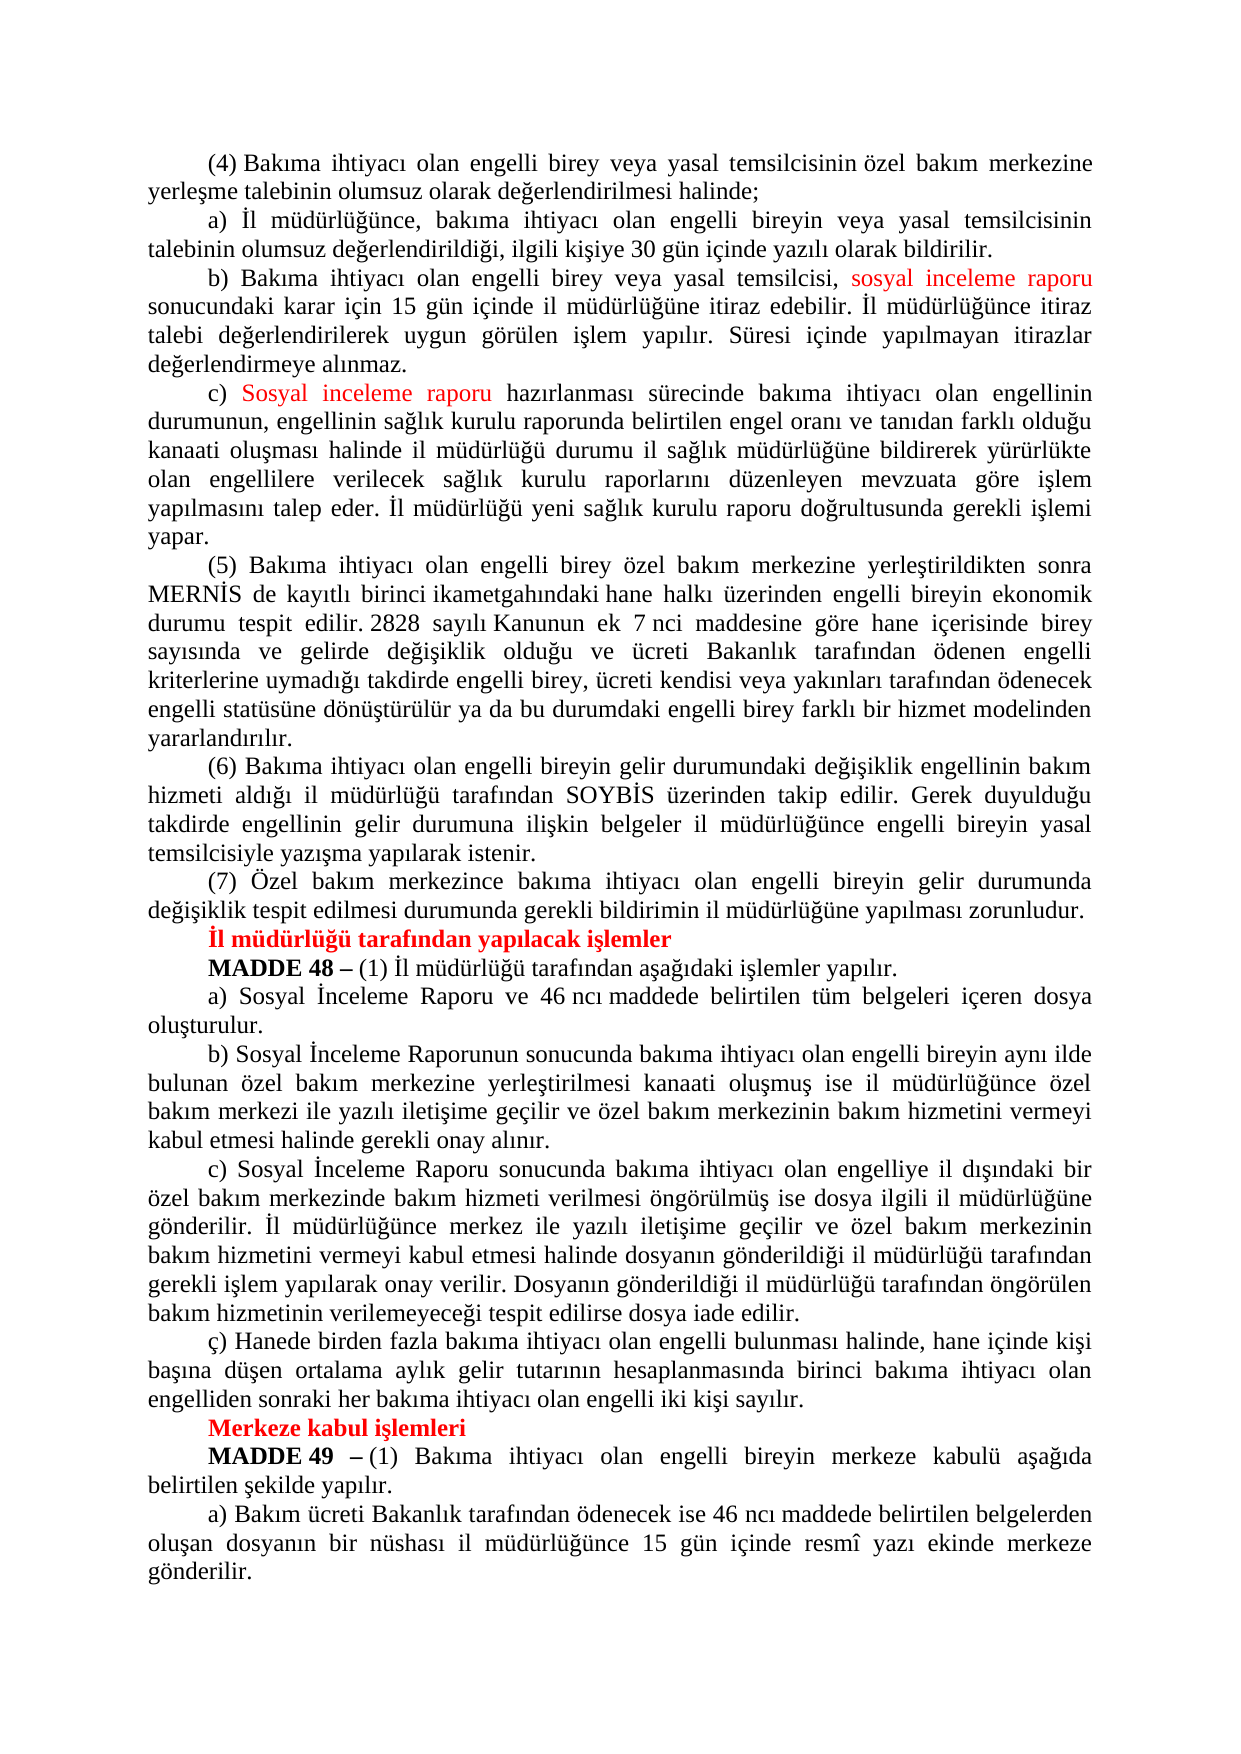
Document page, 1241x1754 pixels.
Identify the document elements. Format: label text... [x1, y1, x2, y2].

text MADDE 48 – (1) İl müdürlüğü tarafından aşağıdaki işlemler yapılır. [148, 953, 1093, 981]
text a) Sosyal İnceleme Raporu ve 46 ncı maddede belirtilen tüm belgeleri içeren dosya oluşturulur. [148, 981, 1093, 1039]
text İl müdürlüğü tarafından yapılacak işlemler [148, 924, 1093, 953]
text b) Sosyal İnceleme Raporunun sonucunda bakıma ihtiyacı olan engelli bireyin aynı ilde bulunan özel bakım merkezine yerleştirilmesi kanaati oluşmuş ise il müdürlüğünce özel bakım merkezi ile yazılı iletişime geçilir ve özel bakım merkezinin bakım hizmetini vermeyi kabul etmesi halinde gerekli onay alınır. [148, 1039, 1093, 1154]
text MADDE 49 – (1) Bakıma ihtiyacı olan engelli bireyin merkeze kabulü aşağıda belirtilen şekilde yapılır. [148, 1441, 1093, 1499]
text a) İl müdürlüğünce, bakıma ihtiyacı olan engelli bireyin veya yasal temsilcisinin talebinin olumsuz değerlendirildiği, ilgili kişiye 30 gün içinde yazılı olarak bildirilir. [148, 205, 1093, 263]
text a) Bakım ücreti Bakanlık tarafından ödenecek ise 46 ncı maddede belirtilen belgelerden oluşan dosyanın bir nüshası il müdürlüğünce 15 gün içinde resmî yazı ekinde merkeze gönderilir. [148, 1499, 1093, 1585]
text (6) Bakıma ihtiyacı olan engelli bireyin gelir durumundaki değişiklik engellinin bakım hizmeti aldığı il müdürlüğü tarafından SOYBİS üzerinden takip edilir. Gerek duyulduğu takdirde engellinin gelir durumuna ilişkin belgeler il müdürlüğünce engelli bireyin yasal temsilcisiyle yazışma yapılarak istenir. [148, 751, 1093, 866]
text (7) Özel bakım merkezince bakıma ihtiyacı olan engelli bireyin gelir durumunda değişiklik tespit edilmesi durumunda gerekli bildirimin il müdürlüğüne yapılması zorunludur. [148, 866, 1093, 924]
text (5) Bakıma ihtiyacı olan engelli birey özel bakım merkezine yerleştirildikten sonra MERNİS de kayıtlı birinci ikametgahındaki hane halkı üzerinden engelli bireyin ekonomik durumu tespit edilir. 2828 sayılı Kanunun ek 7 nci maddesine göre hane içerisinde birey sayısında ve gelirde değişiklik olduğu ve ücreti Bakanlık tarafından ödenen engelli kriterlerine uymadığı takdirde engelli birey, ücreti kendisi veya yakınları tarafından ödenecek engelli statüsüne dönüştürülür ya da bu durumdaki engelli birey farklı bir hizmet modelinden yararlandırılır. [148, 550, 1093, 751]
text (4) Bakıma ihtiyacı olan engelli birey veya yasal temsilcisinin özel bakım merkezine yerleşme talebinin olumsuz olarak değerlendirilmesi halinde; [148, 148, 1093, 205]
text Merkeze kabul işlemleri [148, 1413, 1093, 1441]
text c) Sosyal İnceleme Raporu sonucunda bakıma ihtiyacı olan engelliye il dışındaki bir özel bakım merkezinde bakım hizmeti verilmesi öngörülmüş ise dosya ilgili il müdürlüğüne gönderilir. İl müdürlüğünce merkez ile yazılı iletişime geçilir ve özel bakım merkezinin bakım hizmetini vermeyi kabul etmesi halinde dosyanın gönderildiği il müdürlüğü tarafından gerekli işlem yapılarak onay verilir. Dosyanın gönderildiği il müdürlüğü tarafından öngörülen bakım hizmetinin verilemeyeceği tespit edilirse dosya iade edilir. [148, 1154, 1093, 1326]
text b) Bakıma ihtiyacı olan engelli birey veya yasal temsilcisi, sosyal inceleme raporu sonucundaki karar için 15 gün içinde il müdürlüğüne itiraz edebilir. İl müdürlüğünce itiraz talebi değerlendirilerek uygun görülen işlem yapılır. Süresi içinde yapılmayan itirazlar değerlendirmeye alınmaz. [148, 263, 1093, 378]
text c) Sosyal inceleme raporu hazırlanması sürecinde bakıma ihtiyacı olan engellinin durumunun, engellinin sağlık kurulu raporunda belirtilen engel oranı ve tanıdan farklı olduğu kanaati oluşması halinde il müdürlüğü durumu il sağlık müdürlüğüne bildirerek yürürlükte olan engellilere verilecek sağlık kurulu raporlarını düzenleyen mevzuata göre işlem yapılmasını talep eder. İl müdürlüğü yeni sağlık kurulu raporu doğrultusunda gerekli işlemi yapar. [148, 378, 1093, 550]
text ç) Hanede birden fazla bakıma ihtiyacı olan engelli bulunması halinde, hane içinde kişi başına düşen ortalama aylık gelir tutarının hesaplanmasında birinci bakıma ihtiyacı olan engelliden sonraki her bakıma ihtiyacı olan engelli iki kişi sayılır. [148, 1326, 1093, 1413]
